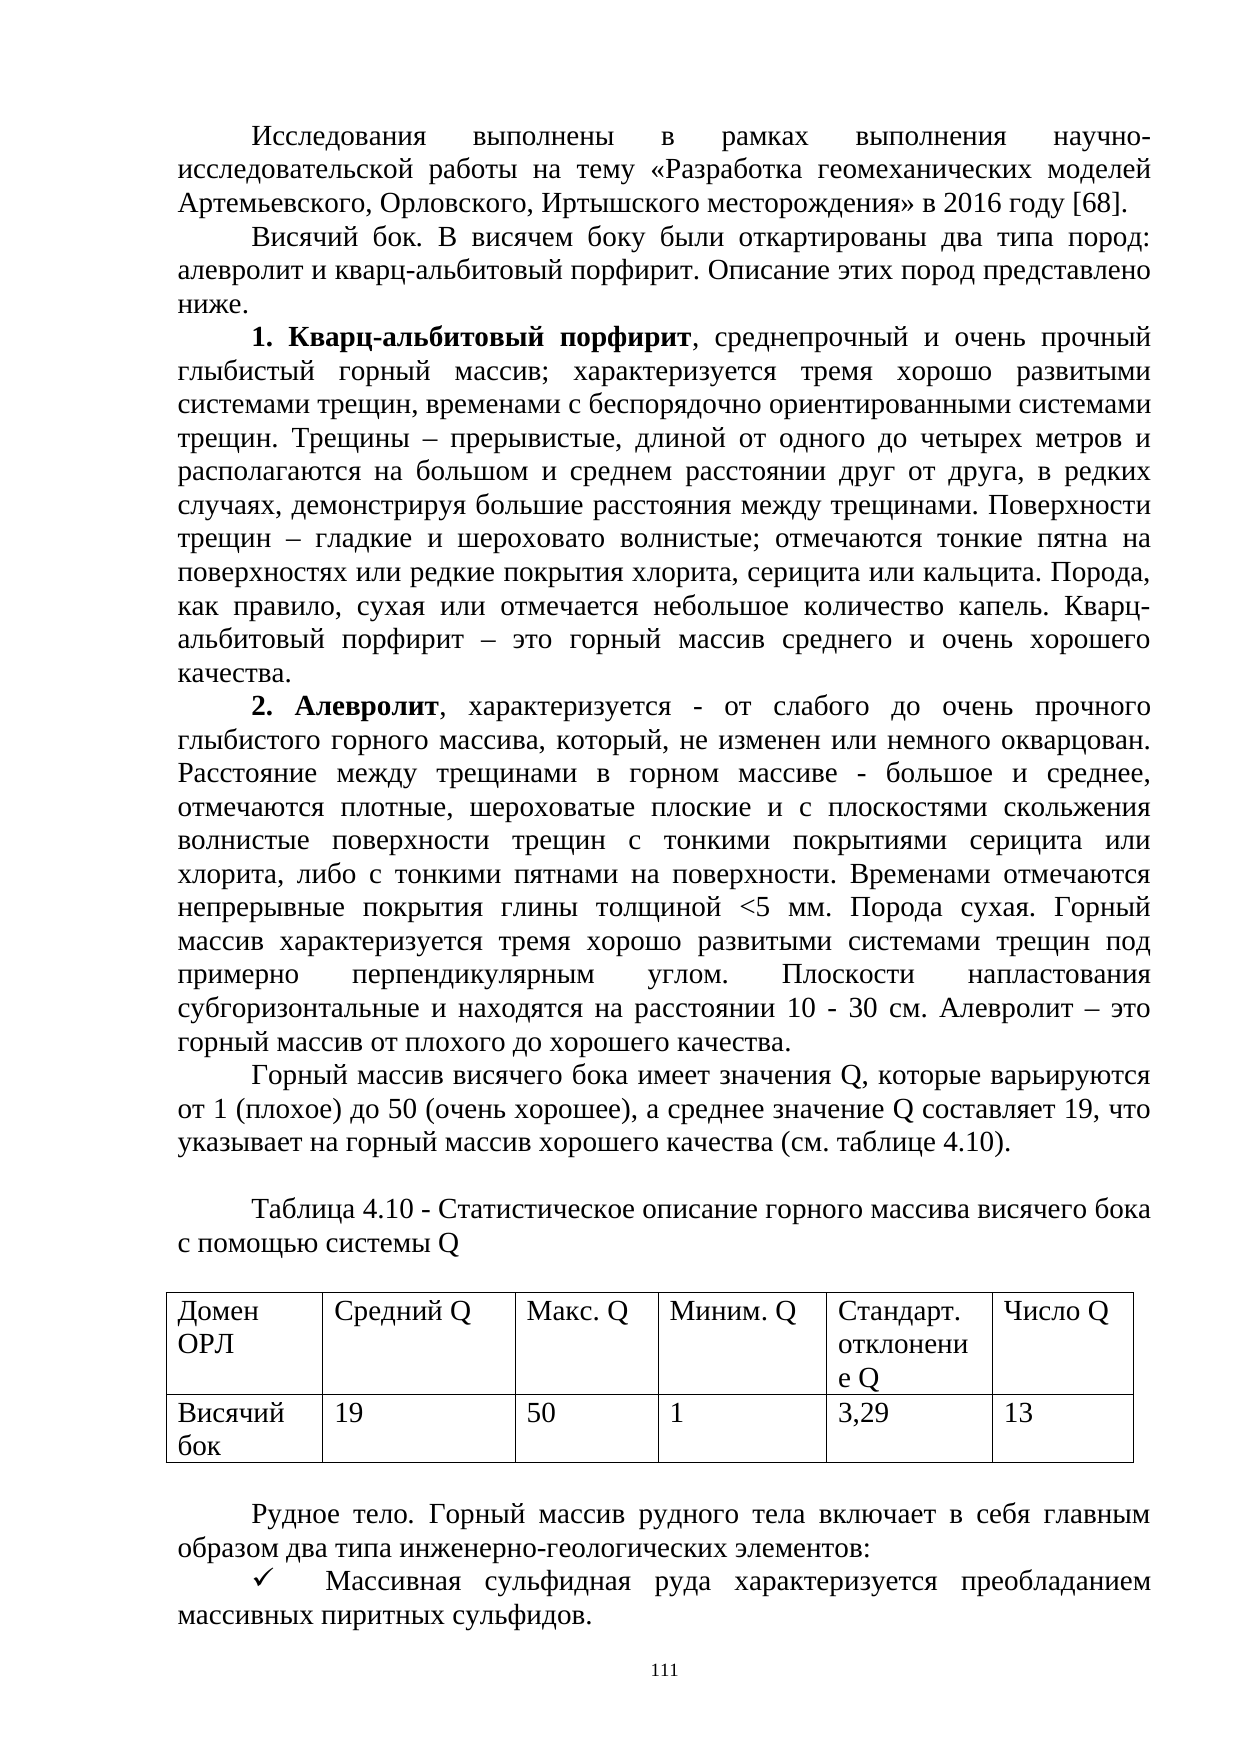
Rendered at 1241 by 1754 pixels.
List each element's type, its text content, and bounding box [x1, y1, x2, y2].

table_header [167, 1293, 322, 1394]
text 2. Алевролит, характеризуется - от слабого до очень прочного глыбистого горного массива, который, не изменен или немного окварцован. Расстояние между трещинами в горном массиве - большое и среднее, отмечаются плотные, шероховатые плоские и с плоскостями скольжения волнистые поверхности трещин с тонкими покрытиями серицита или хлорита, либо с тонкими пятнами на поверхности. Временами отмечаются непрерывные покрытия глины толщиной <5 мм. Порода сухая. Горный массив характеризуется тремя хорошо развитыми системами трещин под примерно перпендикулярным углом. Плоскости напластования субгоризонтальные и находятся на расстоянии 10 - 30 см. Алевролит – это горный массив от плохого до хорошего качества. [177, 688, 1152, 1057]
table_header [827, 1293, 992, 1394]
text 1. Кварц-альбитовый порфирит, среднепрочный и очень прочный глыбистый горный массив; характеризуется тремя хорошо развитыми системами трещин, временами с беспорядочно ориентированными системами трещин. Трещины – прерывистые, длиной от одного до четырех метров и располагаются на большом и среднем расстоянии друг от друга, в редких случаях, демонстрируя большие расстояния между трещинами. Поверхности трещин – гладкие и шероховато волнистые; отмечаются тонкие пятна на поверхностях или редкие покрытия хлорита, серицита или кальцита. Порода, как правило, сухая или отмечается небольшое количество капель. Кварц-альбитовый порфирит – это горный массив среднего и очень хорошего качества. [177, 319, 1152, 688]
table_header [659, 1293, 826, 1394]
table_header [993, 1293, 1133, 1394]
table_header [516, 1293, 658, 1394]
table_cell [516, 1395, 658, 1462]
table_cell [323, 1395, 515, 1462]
list Массивная сульфидная руда характеризуется преобладанием массивных пиритных сульфидов. [177, 1563, 1152, 1631]
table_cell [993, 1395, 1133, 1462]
text Висячий бок. В висячем боку были откартированы два типа пород: алевролит и кварц-альбитовый порфирит. Описание этих пород представлено ниже. [177, 219, 1152, 319]
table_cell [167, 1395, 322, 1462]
text Горный массив висячего бока имеет значения Q, которые варьируются от 1 (плохое) до 50 (очень хорошее), а среднее значение Q составляет 19, что указывает на горный массив хорошего качества (см. таблице 4.10). [177, 1057, 1152, 1158]
text Таблица 4.10 - Статистическое описание горного массива висячего бока с помощью системы Q [177, 1191, 1152, 1258]
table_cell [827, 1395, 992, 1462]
text Рудное тело. Горный массив рудного тела включает в себя главным образом два типа инженерно-геологических элементов: [177, 1496, 1152, 1563]
text Исследования выполнены в рамках выполнения научно-исследовательской работы на тему «Разработка геомеханических моделей Артемьевского, Орловского, Иртышского месторождения» в 2016 году [68]. [177, 118, 1152, 219]
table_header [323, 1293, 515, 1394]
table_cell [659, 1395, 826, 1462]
